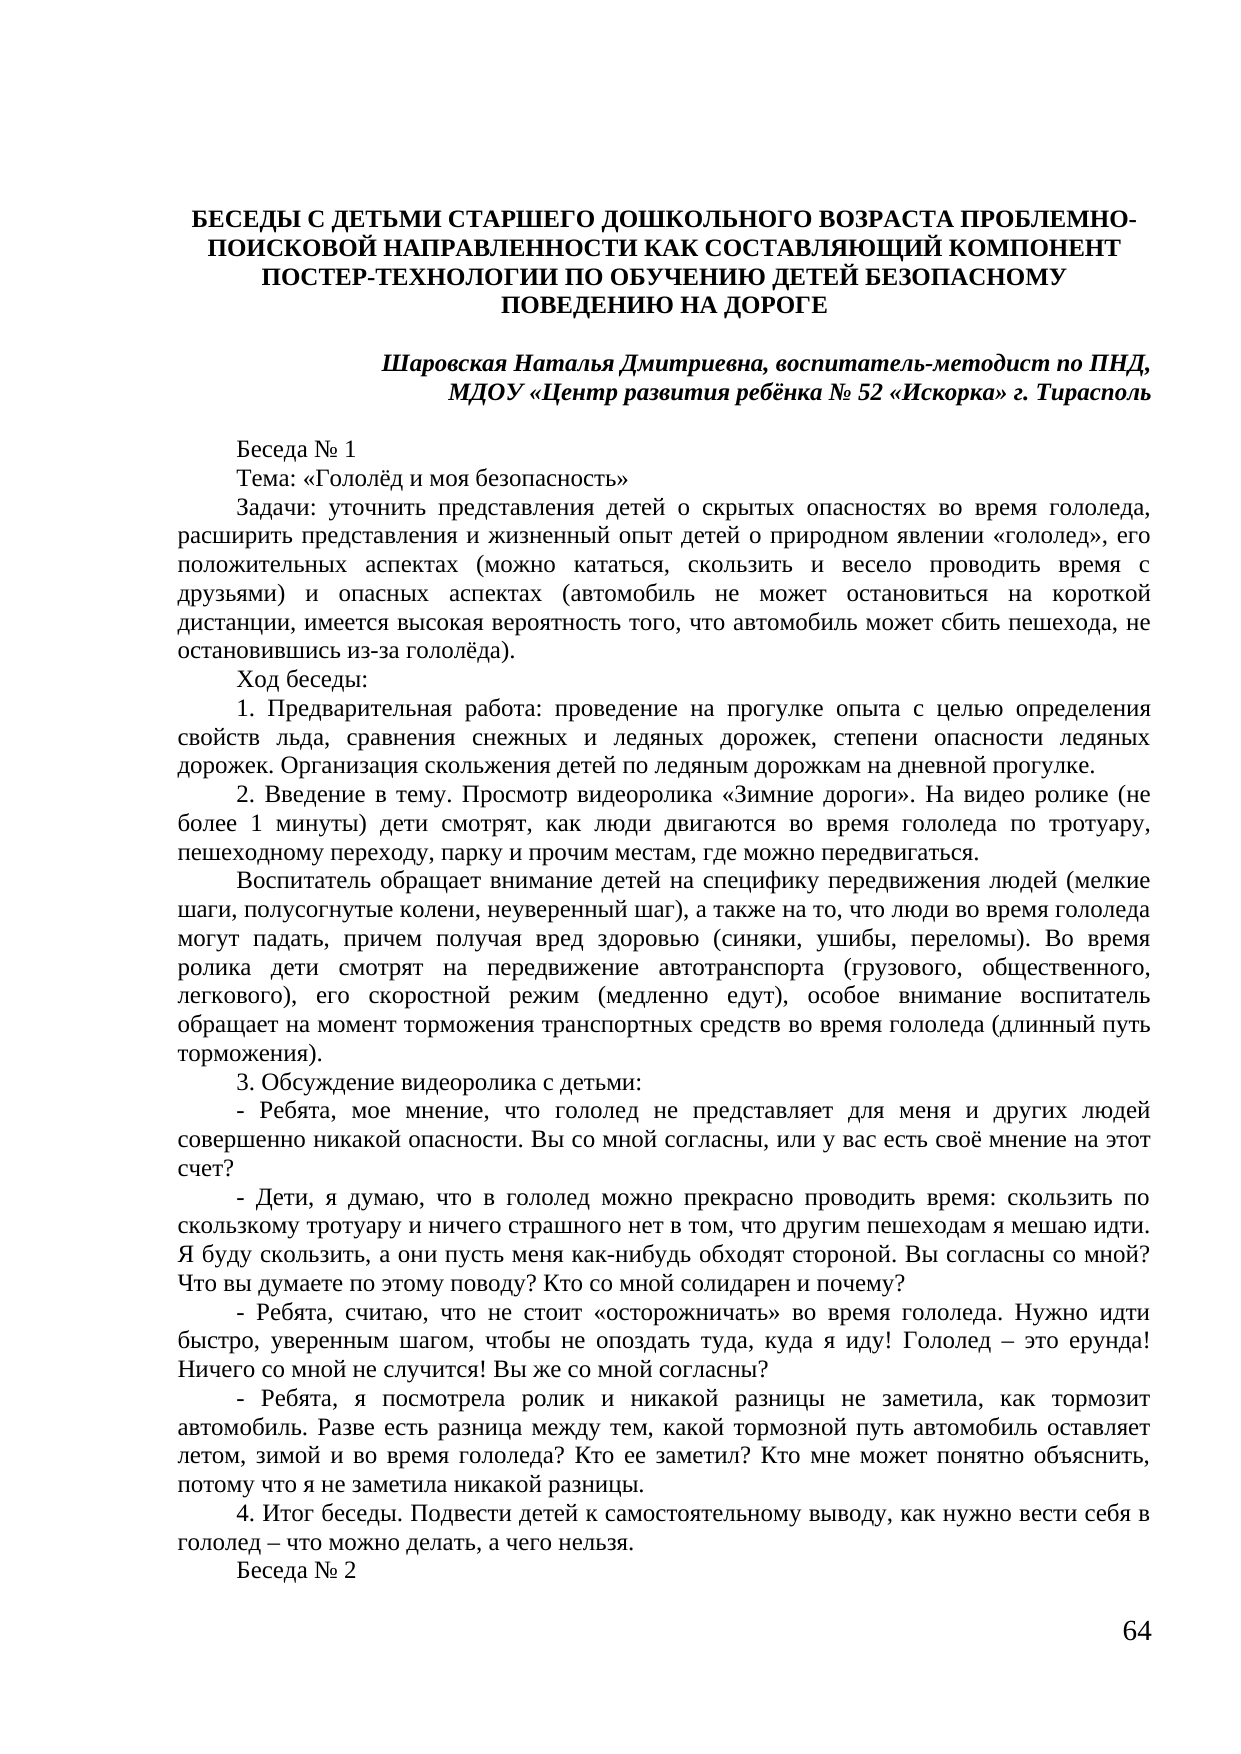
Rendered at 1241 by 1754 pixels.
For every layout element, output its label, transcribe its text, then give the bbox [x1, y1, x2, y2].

text Задачи: уточнить представления детей о скрытых опасностях во время гололеда, расширить представления и жизненный опыт детей о природном явлении «гололед», его положительных аспектах (можно кататься, скользить и весело проводить время с друзьями) и опасных аспектах (автомобиль не может остановиться на короткой дистанции, имеется высокая вероятность того, что автомобиль может сбить пешехода, не остановившись из-за гололёда). [177, 492, 1152, 664]
text МДОУ «Центр развития ребёнка № 52 «Искорка» г. Тирасполь [177, 377, 1152, 406]
text 4. Итог беседы. Подвести детей к самостоятельному выводу, как нужно вести себя в гололед – что можно делать, а чего нельзя. [177, 1498, 1152, 1556]
text Воспитатель обращает внимание детей на специфику передвижения людей (мелкие шаги, полусогнутые колени, неуверенный шаг), а также на то, что люди во время гололеда могут падать, причем получая вред здоровью (синяки, ушибы, переломы). Во время ролика дети смотрят на передвижение автотранспорта (грузового, общественного, легкового), его скоростной режим (медленно едут), особое внимание воспитатель обращает на момент торможения транспортных средств во время гололеда (длинный путь торможения). [177, 866, 1152, 1067]
text - Дети, я думаю, что в гололед можно прекрасно проводить время: скользить по скользкому тротуару и ничего страшного нет в том, что другим пешеходам я мешаю идти. Я буду скользить, а они пусть меня как-нибудь обходят стороной. Вы согласны со мной? Что вы думаете по этому поводу? Кто со мной солидарен и почему? [177, 1182, 1152, 1297]
text 2. Введение в тему. Просмотр видеоролика «Зимние дороги». На видео ролике (не более 1 минуты) дети смотрят, как люди двигаются во время гололеда по тротуару, пешеходному переходу, парку и прочим местам, где можно передвигаться. [177, 779, 1152, 866]
text Беседа № 2 [177, 1556, 1152, 1584]
text - Ребята, я посмотрела ролик и никакой разницы не заметила, как тормозит автомобиль. Разве есть разница между тем, какой тормозной путь автомобиль оставляет летом, зимой и во время гололеда? Кто ее заметил? Кто мне может понятно объяснить, потому что я не заметила никакой разницы. [177, 1383, 1152, 1498]
text 1. Предварительная работа: проведение на прогулке опыта с целью определения свойств льда, сравнения снежных и ледяных дорожек, степени опасности ледяных дорожек. Организация скольжения детей по ледяным дорожкам на дневной прогулке. [177, 693, 1152, 779]
text - Ребята, считаю, что не стоит «осторожничать» во время гололеда. Нужно идти быстро, уверенным шагом, чтобы не опоздать туда, куда я иду! Гололед – это ерунда! Ничего со мной не случится! Вы же со мной согласны? [177, 1297, 1152, 1383]
text Ход беседы: [177, 664, 1152, 693]
text - Ребята, мое мнение, что гололед не представляет для меня и других людей совершенно никакой опасности. Вы со мной согласны, или у вас есть своё мнение на этот счет? [177, 1096, 1152, 1182]
text Тема: «Гололёд и моя безопасность» [177, 463, 1152, 492]
text Шаровская Наталья Дмитриевна, воспитатель-методист по ПНД, [177, 348, 1152, 377]
text Беседа № 1 [177, 434, 1152, 463]
text БЕСЕДЫ С ДЕТЬМИ СТАРШЕГО ДОШКОЛЬНОГО ВОЗРАСТА ПРОБЛЕМНО-ПОИСКОВОЙ НАПРАВЛЕННОСТИ КАК СОСТАВЛЯЮЩИЙ КОМПОНЕНТ ПОСТЕР-ТЕХНОЛОГИИ ПО ОБУЧЕНИЮ ДЕТЕЙ БЕЗОПАСНОМУ ПОВЕДЕНИЮ НА ДОРОГЕ [177, 204, 1152, 319]
text 3. Обсуждение видеоролика с детьми: [177, 1067, 1152, 1096]
